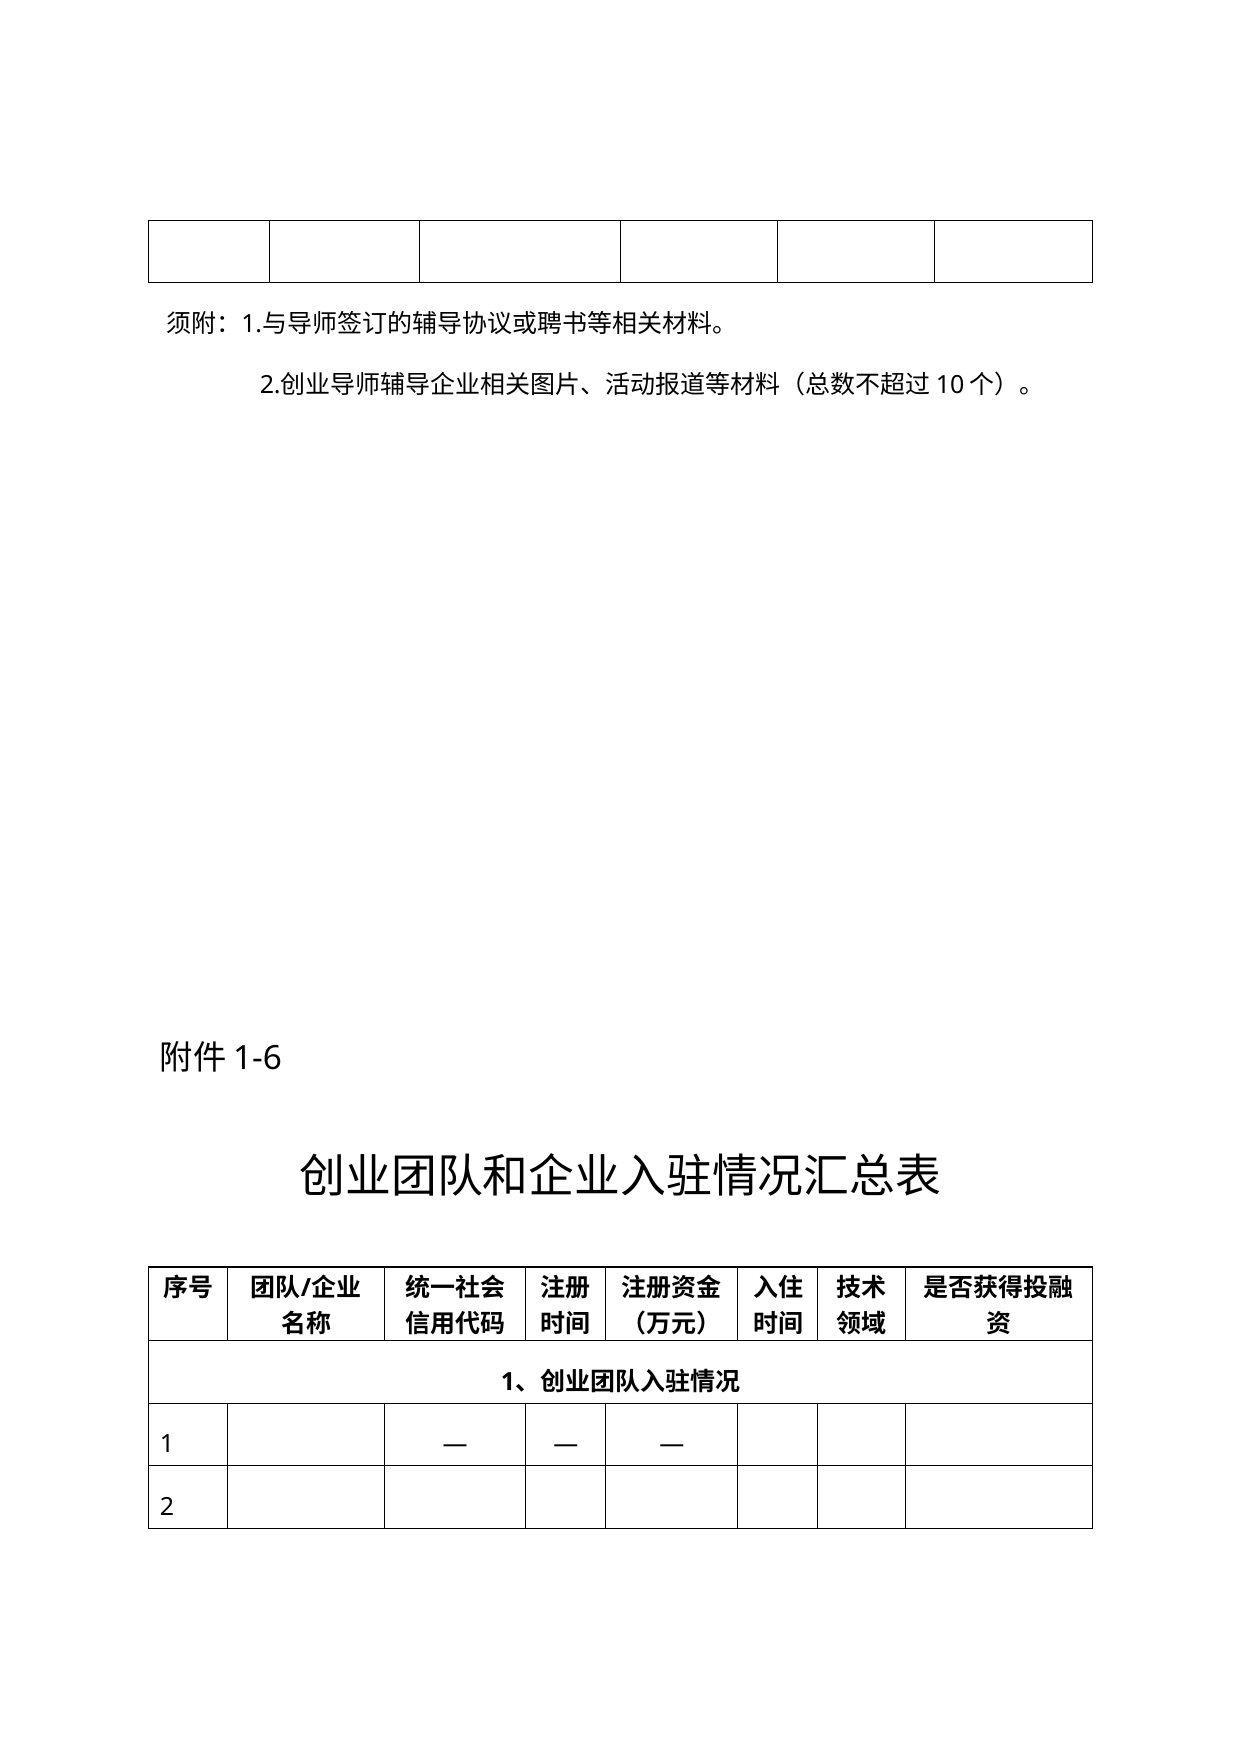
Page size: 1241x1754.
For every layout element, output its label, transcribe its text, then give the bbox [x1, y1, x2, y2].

table_header 注册资金（万元） [606, 1268, 737, 1340]
table_cell [621, 221, 777, 282]
text 须附：1.与导师签订的辅导协议或聘书等相关材料。 [159, 283, 1081, 344]
table_cell [228, 1404, 384, 1465]
table_header 统一社会信用代码 [385, 1268, 525, 1340]
text 创业团队和企业入驻情况汇总表 [159, 1143, 1081, 1205]
table_header 技术领域 [818, 1268, 905, 1340]
table_header 序号 [149, 1268, 227, 1340]
table_cell 2 [149, 1466, 227, 1527]
table_cell — [385, 1404, 525, 1465]
table_cell [149, 221, 269, 282]
table_cell — [526, 1404, 605, 1465]
table_cell [906, 1466, 1092, 1527]
table_cell 1 [149, 1404, 227, 1465]
table_header 是否获得投融资 [906, 1268, 1092, 1340]
table_cell [606, 1466, 737, 1527]
text 附件1-6 [159, 1021, 1081, 1082]
table_cell 1、创业团队入驻情况 [149, 1341, 1092, 1402]
table_cell [818, 1404, 905, 1465]
table_cell [778, 221, 934, 282]
table_cell [228, 1466, 384, 1527]
table_cell [738, 1466, 817, 1527]
table_cell — [606, 1404, 737, 1465]
table_header 团队/企业名称 [228, 1268, 384, 1340]
text 2.创业导师辅导企业相关图片、活动报道等材料（总数不超过10个）。 [159, 344, 1081, 406]
table_cell [818, 1466, 905, 1527]
table_cell [385, 1466, 525, 1527]
table_header 入住时间 [738, 1268, 817, 1340]
table_cell [738, 1404, 817, 1465]
table_cell [420, 221, 620, 282]
table_cell [906, 1404, 1092, 1465]
table_cell [526, 1466, 605, 1527]
table_cell [935, 221, 1092, 282]
table_header 注册时间 [526, 1268, 605, 1340]
table_cell [270, 221, 419, 282]
